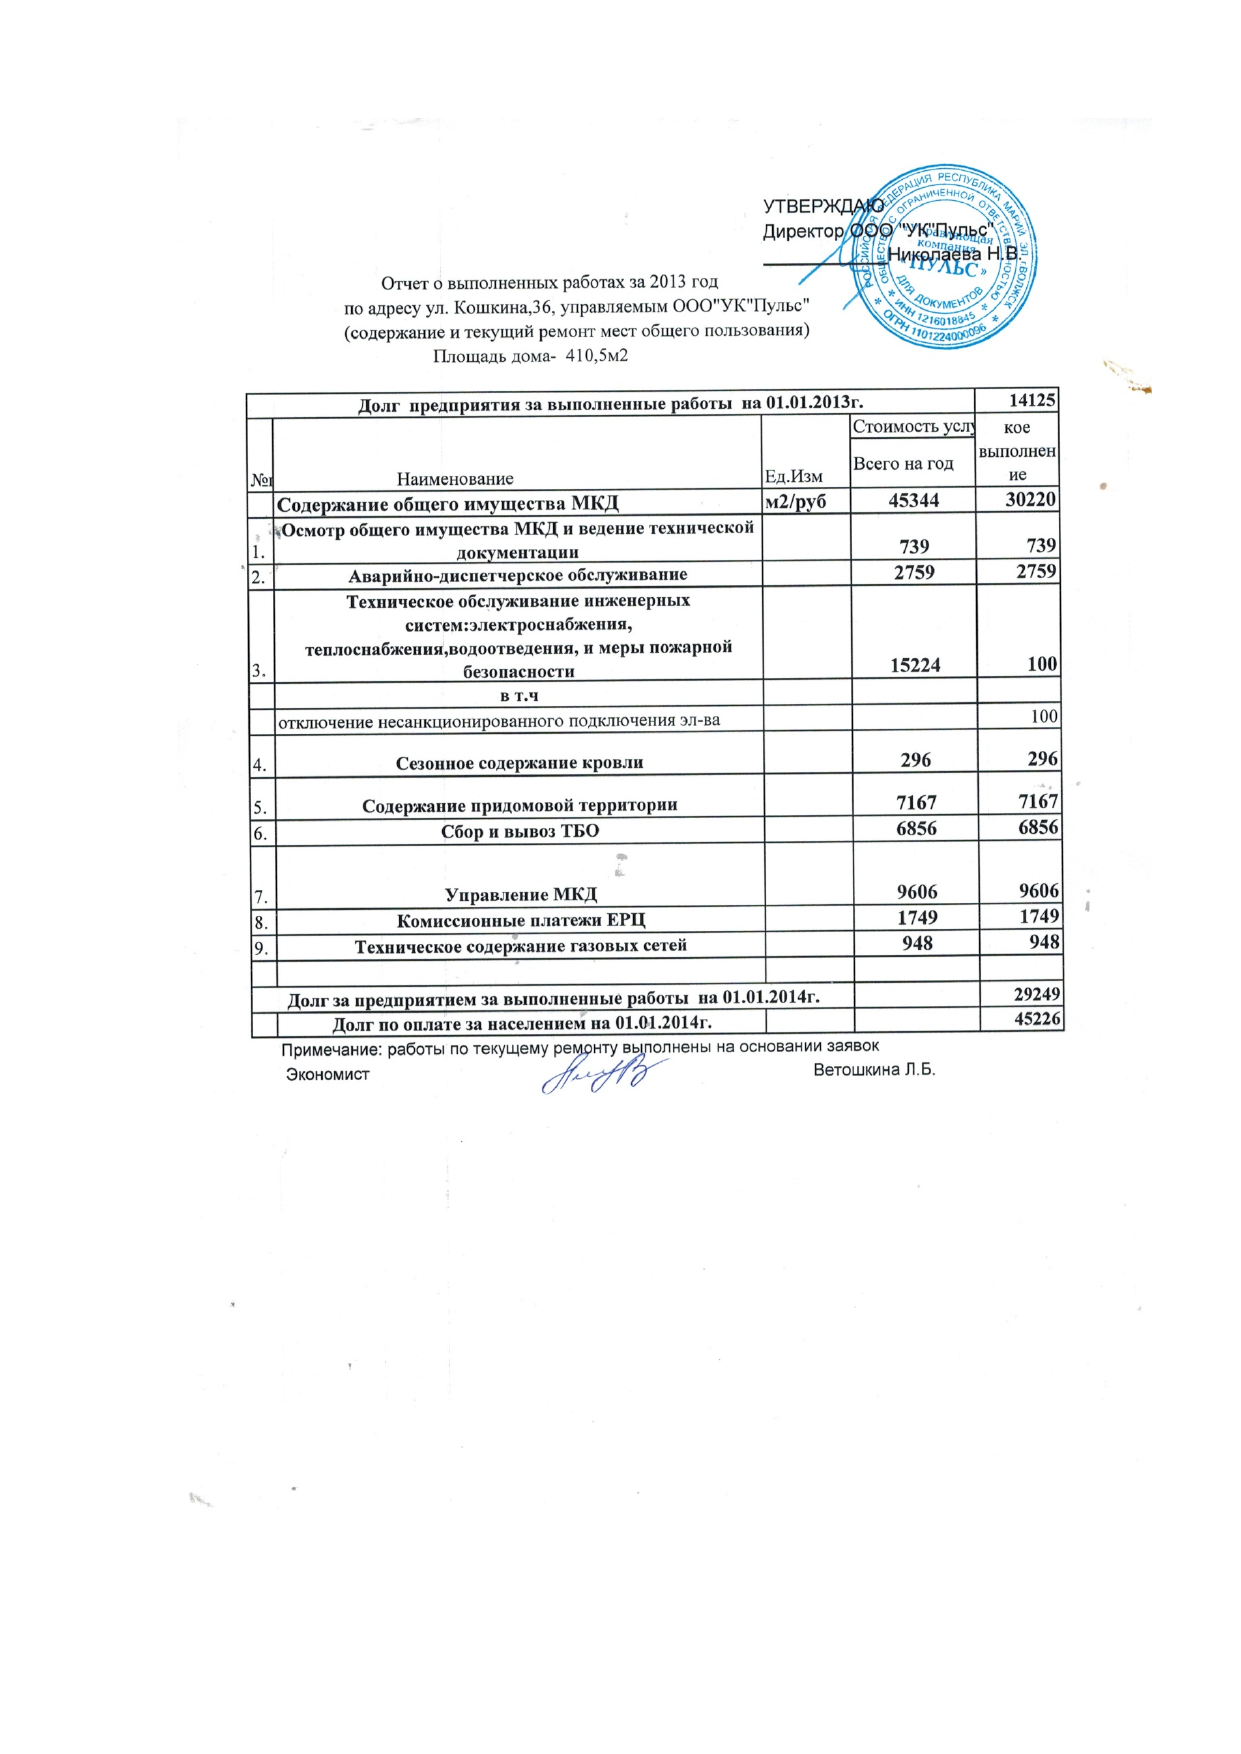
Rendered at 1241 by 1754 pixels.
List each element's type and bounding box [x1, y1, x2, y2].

picture [177, 118, 1152, 1509]
